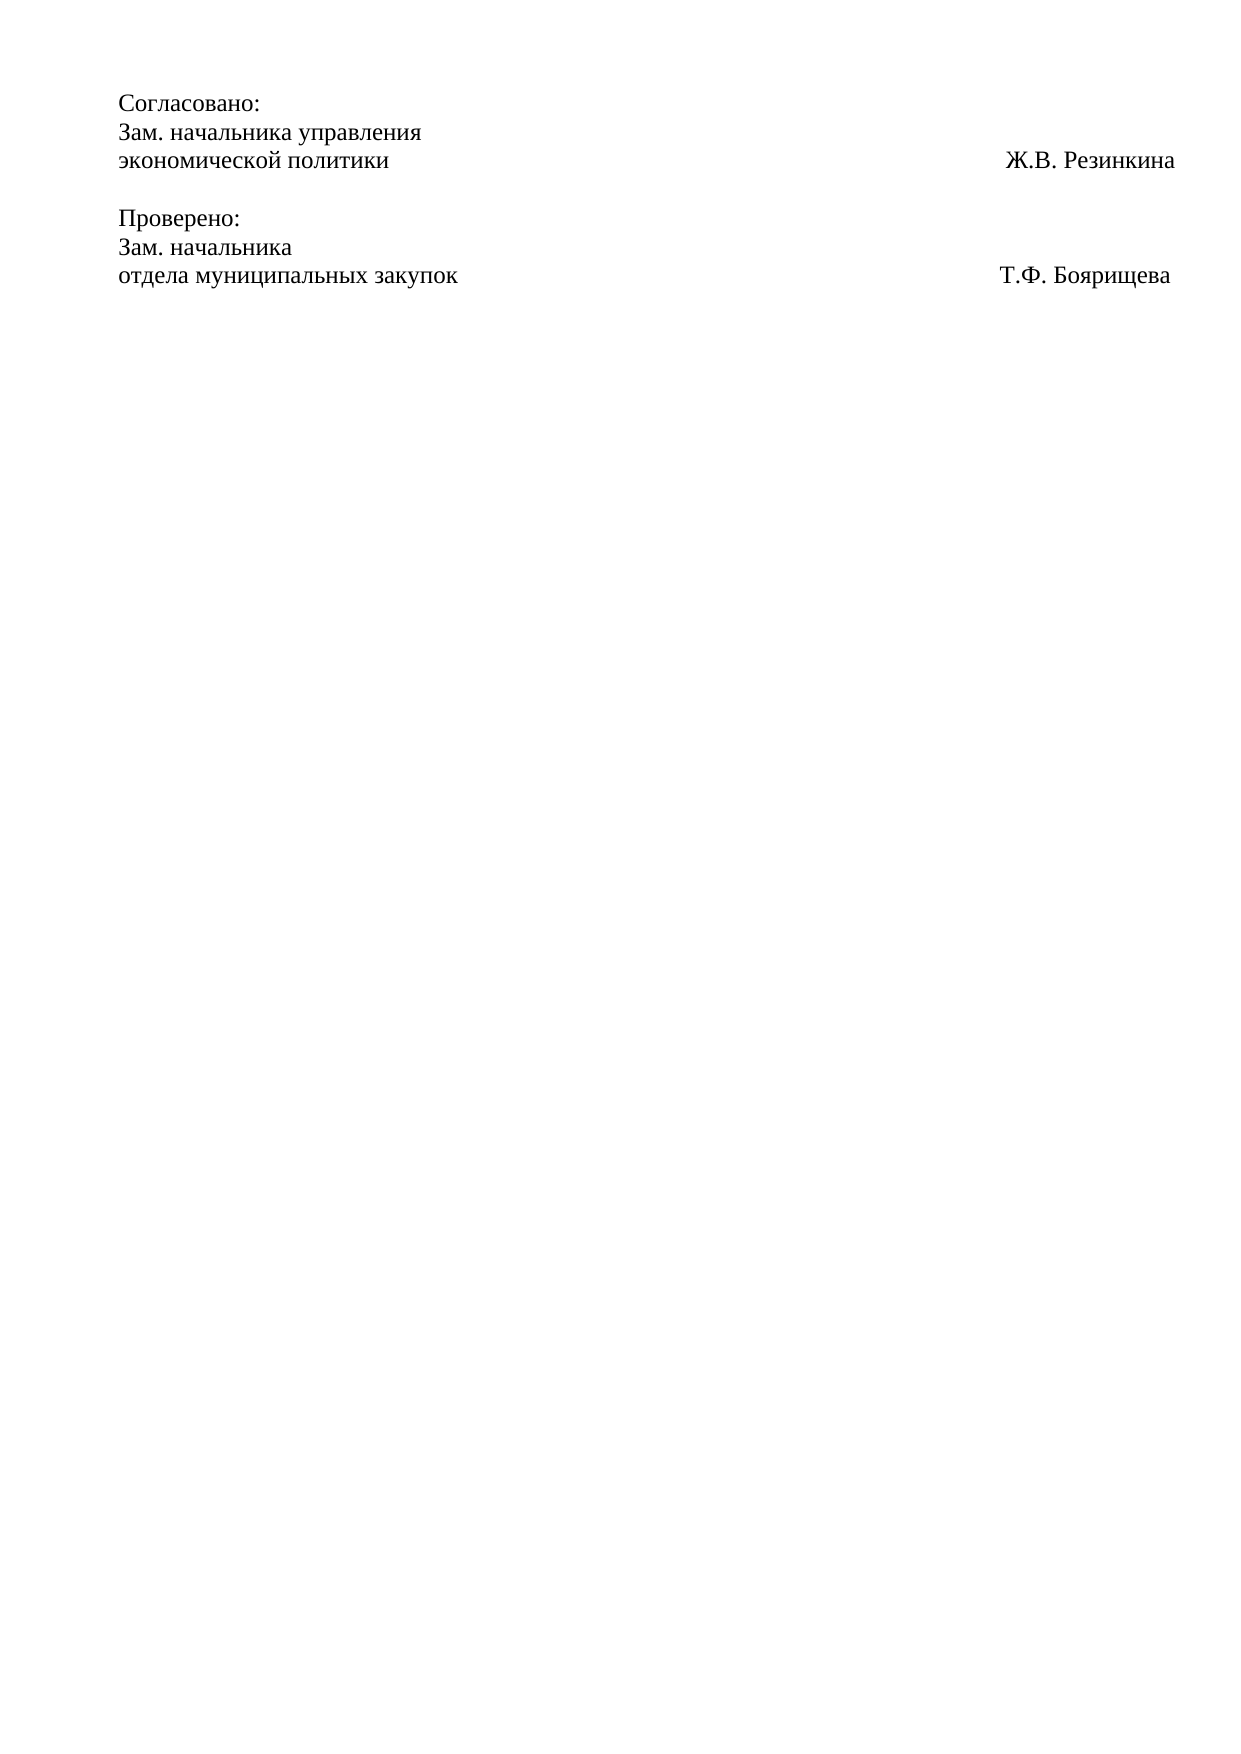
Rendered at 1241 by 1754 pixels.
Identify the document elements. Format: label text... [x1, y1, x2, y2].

text Согласовано: [118, 88, 1181, 117]
text экономической политики Ж.В. Резинкина [118, 145, 1181, 174]
text Зам. начальника управления [118, 117, 1181, 145]
text Зам. начальника [118, 232, 1181, 260]
text отдела муниципальных закупок Т.Ф. Боярищева [118, 260, 1181, 289]
text Проверено: [118, 203, 1181, 232]
